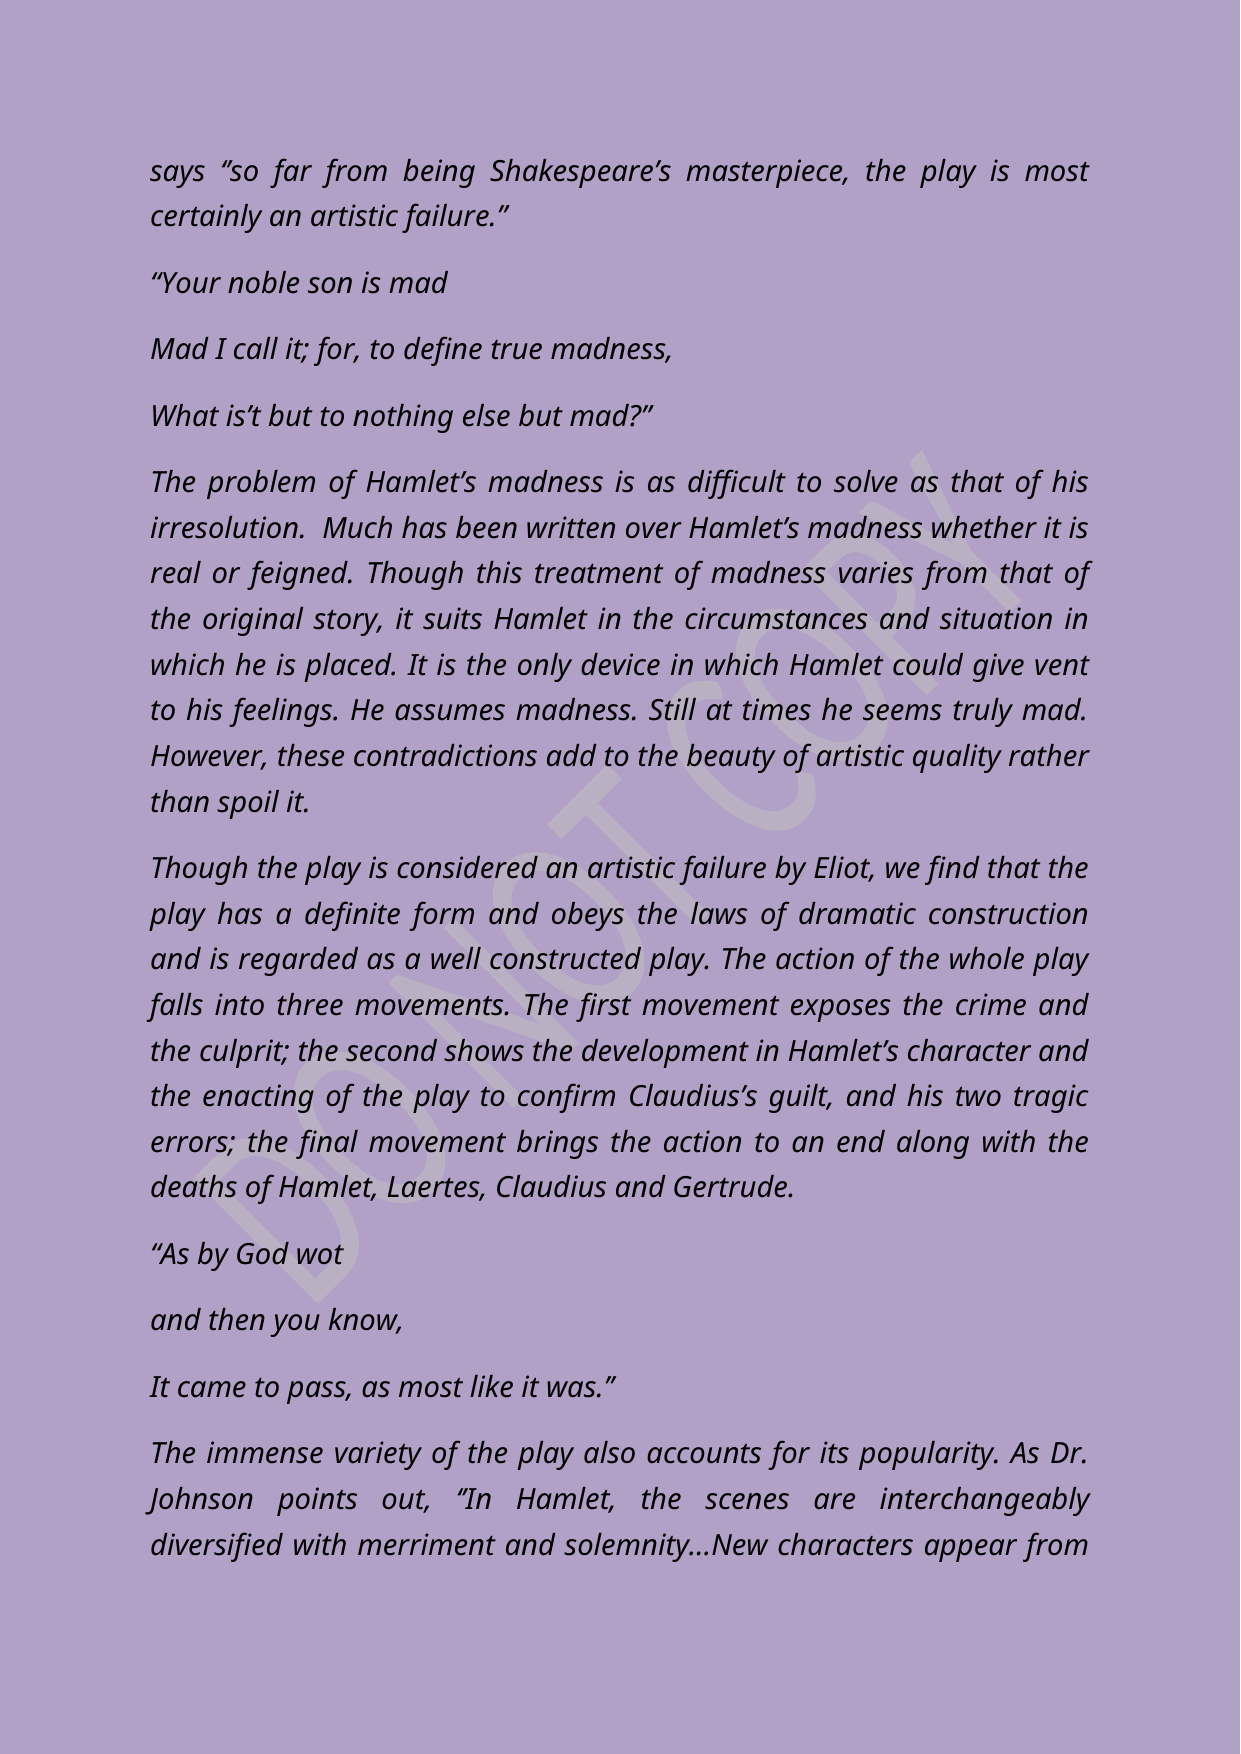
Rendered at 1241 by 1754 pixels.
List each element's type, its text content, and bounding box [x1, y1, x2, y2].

text Though the play is considered an artistic failure by Eliot, we find that the play has a definite form and obeys the laws of dramatic construction and is regarded as a well constructed play. The action of the whole play falls into three movements. The first movement exposes the crime and the culprit; the second shows the development in Hamlet’s character and the enacting of the play to confirm Claudius’s guilt, and his two tragic errors; the final movement brings the action to an end along with the deaths of Hamlet, Laertes, Claudius and Gertrude. [150, 847, 1090, 1206]
text It came to pass, as most like it was.’’ [150, 1366, 1090, 1406]
text “Your noble son is mad [150, 262, 1090, 302]
text The problem of Hamlet’s madness is as difficult to solve as that of his irresolution. Much has been written over Hamlet’s madness whether it is real or feigned. Though this treatment of madness varies from that of the original story, it suits Hamlet in the circumstances and situation in which he is placed. It is the only device in which Hamlet could give vent to his feelings. He assumes madness. Still at times he seems truly mad. However, these contradictions add to the beauty of artistic quality rather than spoil it. [150, 461, 1090, 821]
text Mad I call it; for, to define true madness, [150, 328, 1090, 368]
text and then you know, [150, 1299, 1090, 1339]
text What is’t but to nothing else but mad?” [150, 395, 1090, 435]
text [150, 150, 1090, 235]
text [150, 1432, 1090, 1563]
text “As by God wot [150, 1233, 1090, 1273]
